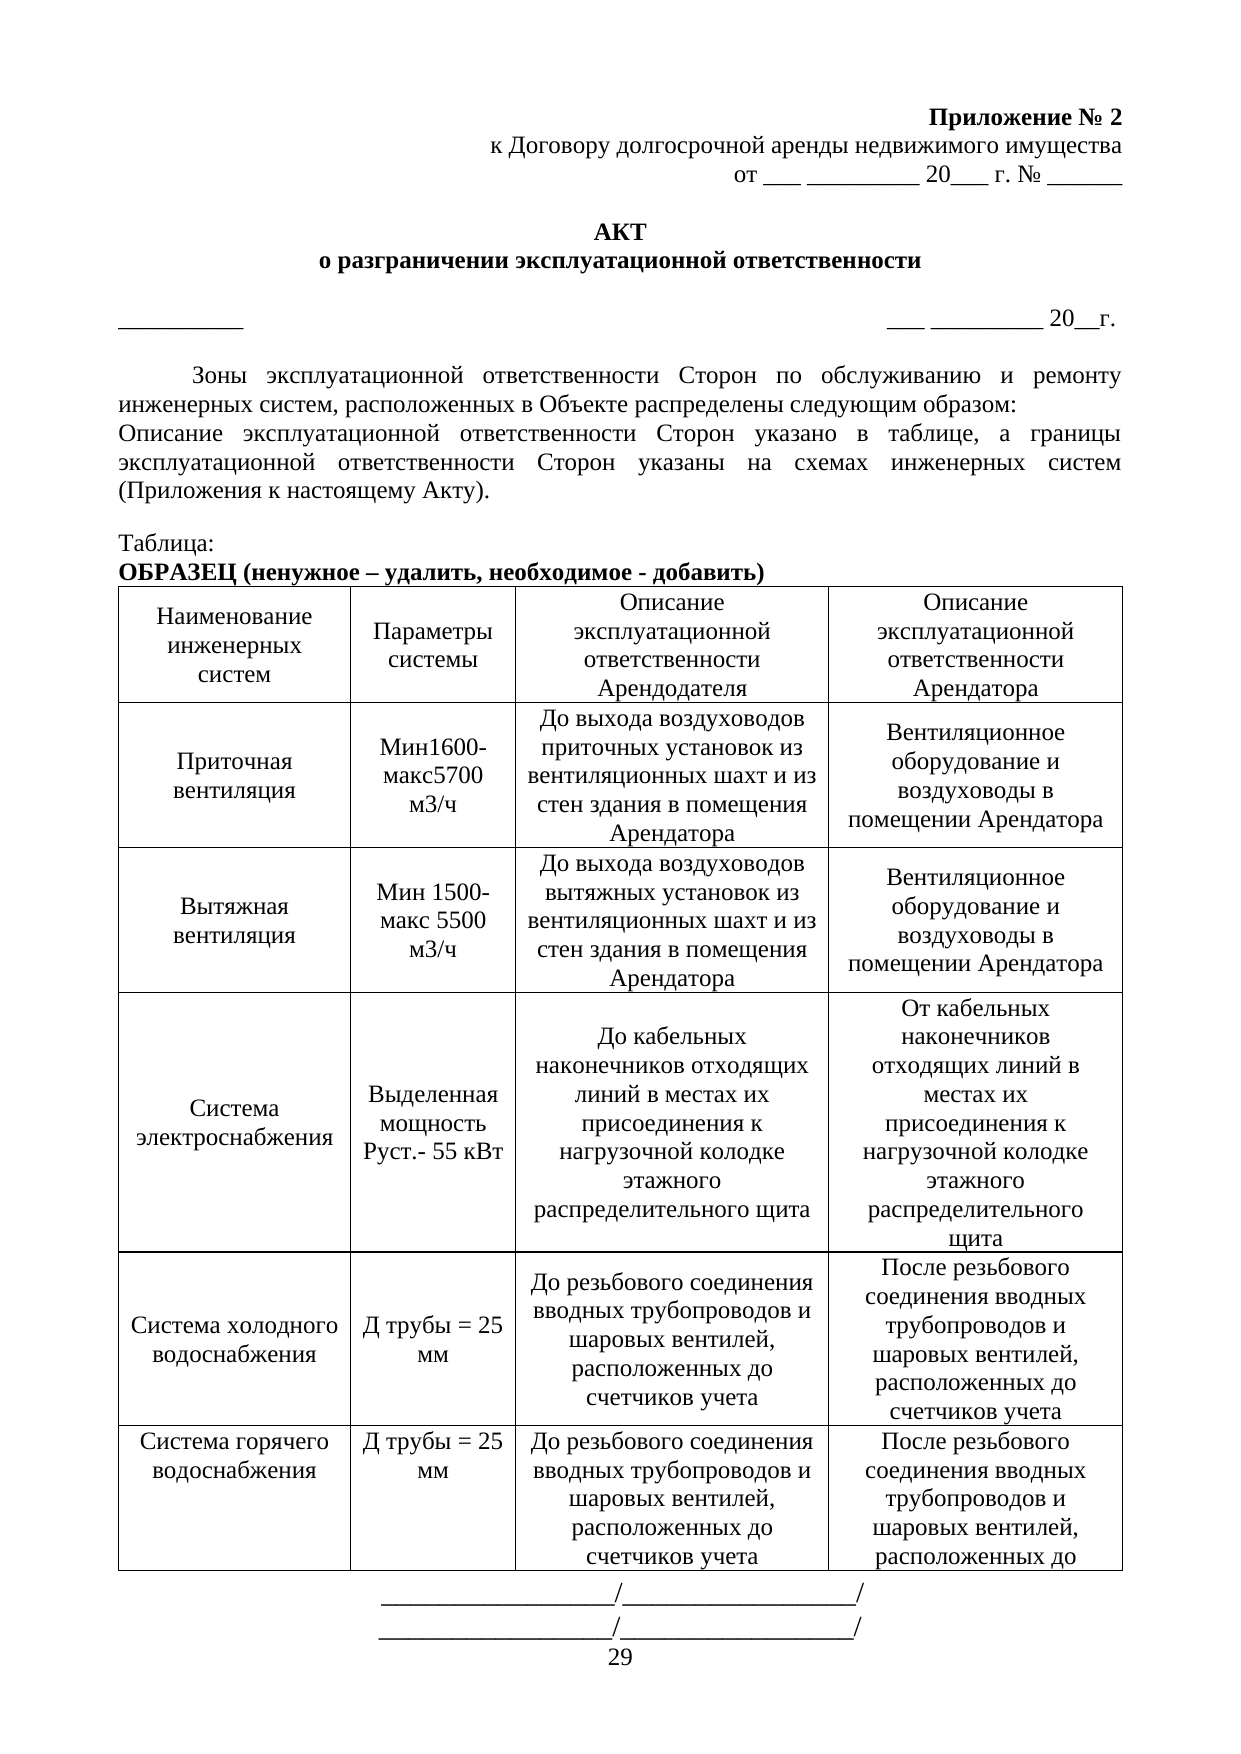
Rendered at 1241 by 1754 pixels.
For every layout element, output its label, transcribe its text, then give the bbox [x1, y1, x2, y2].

text ОБРАЗЕЦ (ненужное – удалить, необходимое - добавить) [118, 557, 1122, 586]
table_header Параметры системы [351, 587, 515, 702]
text АКТ [118, 217, 1122, 246]
table_cell До кабельных наконечников отходящих линий в местах их присоединения к нагрузочной колодке этажного распределительного щита [516, 993, 828, 1251]
text __________ ___ _________ 20__г. [118, 303, 1122, 332]
table_header Описание эксплуатационной ответственности Арендатора [829, 587, 1122, 702]
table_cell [119, 1426, 350, 1570]
table_cell Д трубы = 25 мм [351, 1253, 515, 1425]
table_cell До выхода воздуховодов приточных установок из вентиляционных шахт и из стен здания в помещения Арендатора [516, 703, 828, 847]
table_cell Система электроснабжения [119, 993, 350, 1251]
text от ___ _________ 20___ г. № ______ [118, 159, 1122, 188]
text Таблица: [118, 528, 1122, 557]
table_cell Вытяжная вентиляция [119, 848, 350, 992]
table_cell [516, 1426, 828, 1570]
table_cell Мин 1500- макс 5500 м3/ч [351, 848, 515, 992]
table_cell Выделенная мощность Руст.- 55 кВт [351, 993, 515, 1251]
table_cell Система холодного водоснабжения [119, 1253, 350, 1425]
table_cell После резьбового соединения вводных трубопроводов и шаровых вентилей, расположенных до счетчиков учета [829, 1253, 1122, 1425]
table_cell До выхода воздуховодов вытяжных установок из вентиляционных шахт и из стен здания в помещения Арендатора [516, 848, 828, 992]
list Приложение № 2 [192, 102, 1122, 131]
table_cell До резьбового соединения вводных трубопроводов и шаровых вентилей, расположенных до счетчиков учета [516, 1253, 828, 1425]
text Зоны эксплуатационной ответственности Сторон по обслуживанию и ремонту инженерных систем, расположенных в Объекте распределены следующим образом: [118, 361, 1122, 418]
text Описание эксплуатационной ответственности Сторон указано в таблице, а границы эксплуатационной ответственности Сторон указаны на схемах инженерных систем (Приложения к настоящему Акту). [118, 418, 1122, 504]
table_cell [829, 1426, 1122, 1570]
table_header Наименование инженерных систем [119, 587, 350, 702]
table_cell Мин1600- макс5700 м3/ч [351, 703, 515, 847]
text к Договору долгосрочной аренды недвижимого имущества [118, 131, 1122, 159]
table_cell Д трубы = 25 мм [351, 1426, 515, 1570]
text о разграничении эксплуатационной ответственности [118, 246, 1122, 274]
table_cell Приточная вентиляция [119, 703, 350, 847]
table_cell Вентиляционное оборудование и воздуховоды в помещении Арендатора [829, 703, 1122, 847]
table_cell Вентиляционное оборудование и воздуховоды в помещении Арендатора [829, 848, 1122, 992]
table_header Описание эксплуатационной ответственности Арендодателя [516, 587, 828, 702]
table_cell От кабельных наконечников отходящих линий в местах их присоединения к нагрузочной колодке этажного распределительного щита [829, 993, 1122, 1251]
